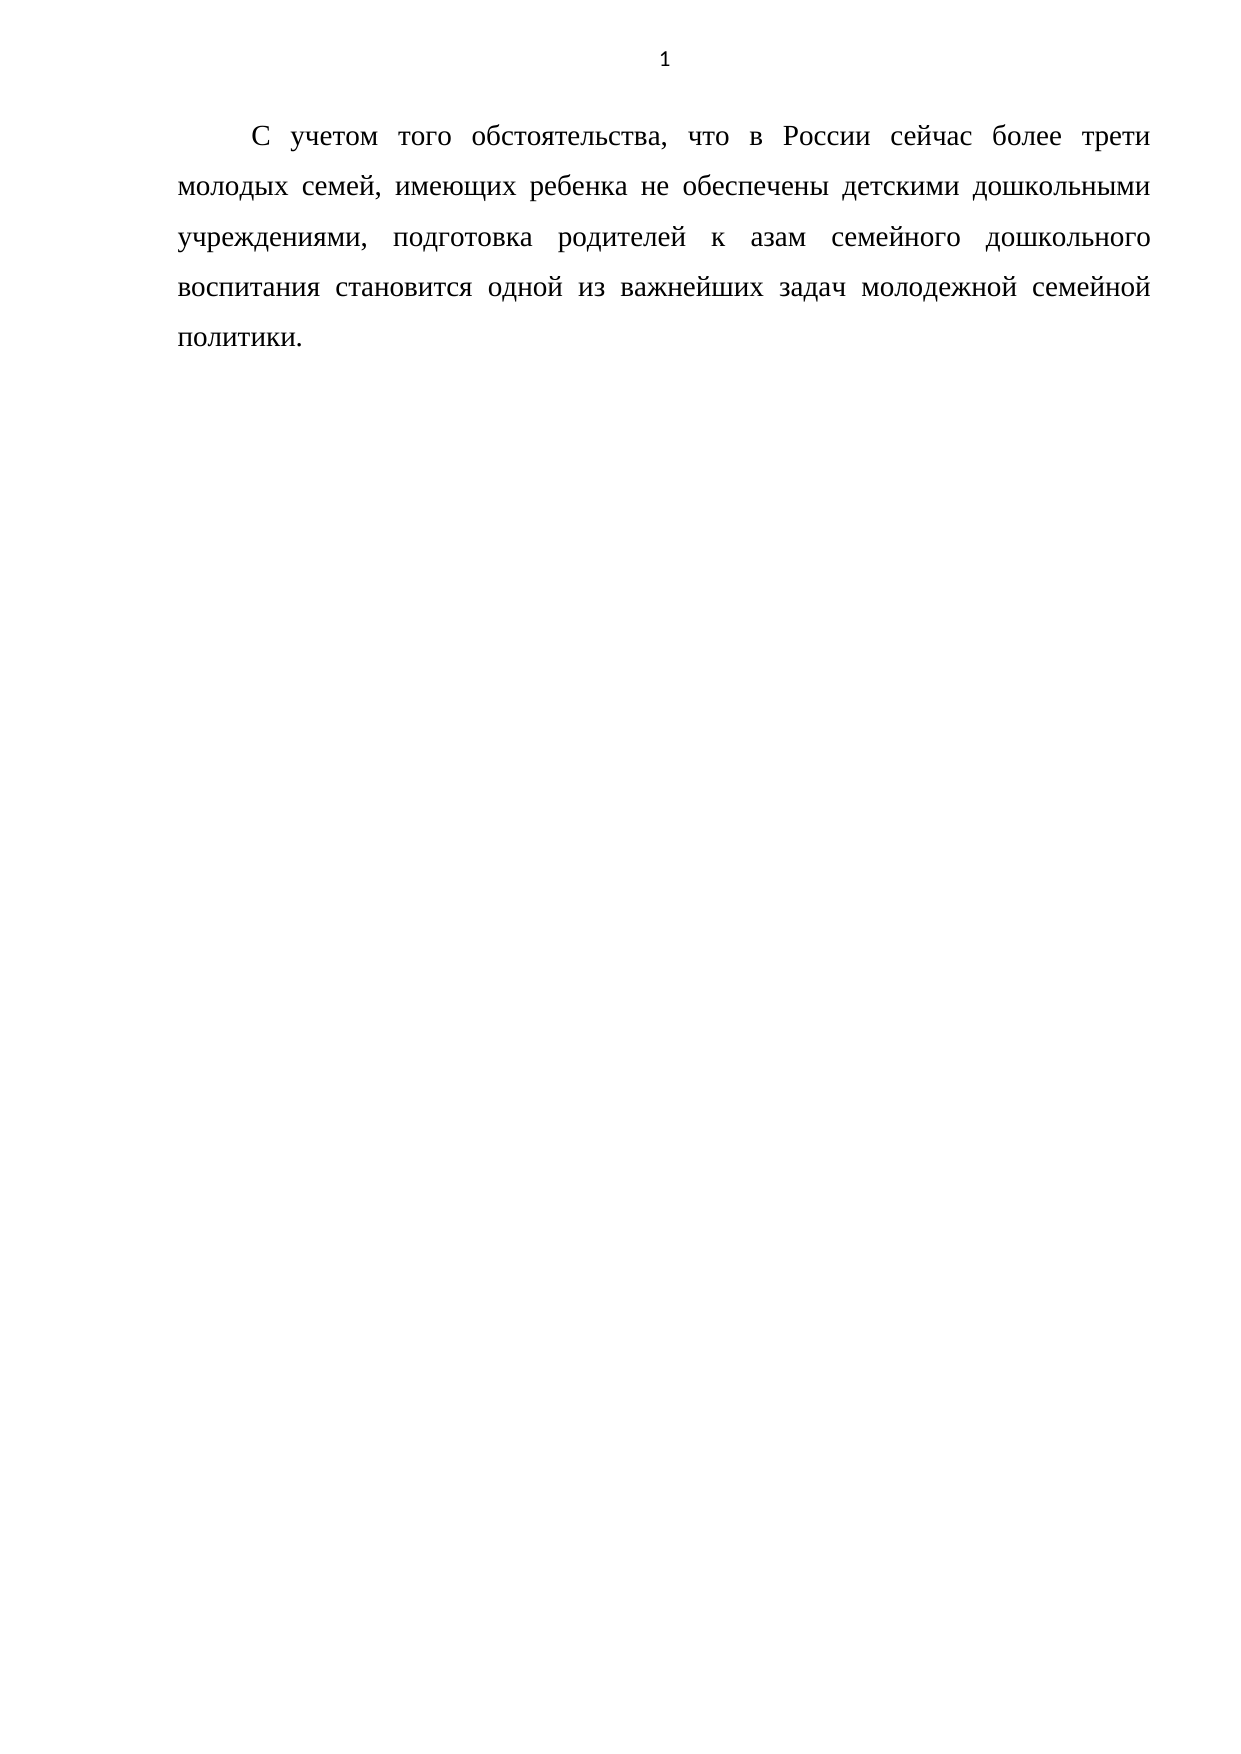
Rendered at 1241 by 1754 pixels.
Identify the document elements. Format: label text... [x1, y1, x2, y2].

text С учетом того обстоятельства, что в России сейчас более трети молодых семей, имеющих ребенка не обеспечены детскими дошкольными учреждениями, подготовка родителей к азам семейного дошкольного воспитания становится одной из важнейших задач молодежной семейной политики. [177, 118, 1152, 353]
